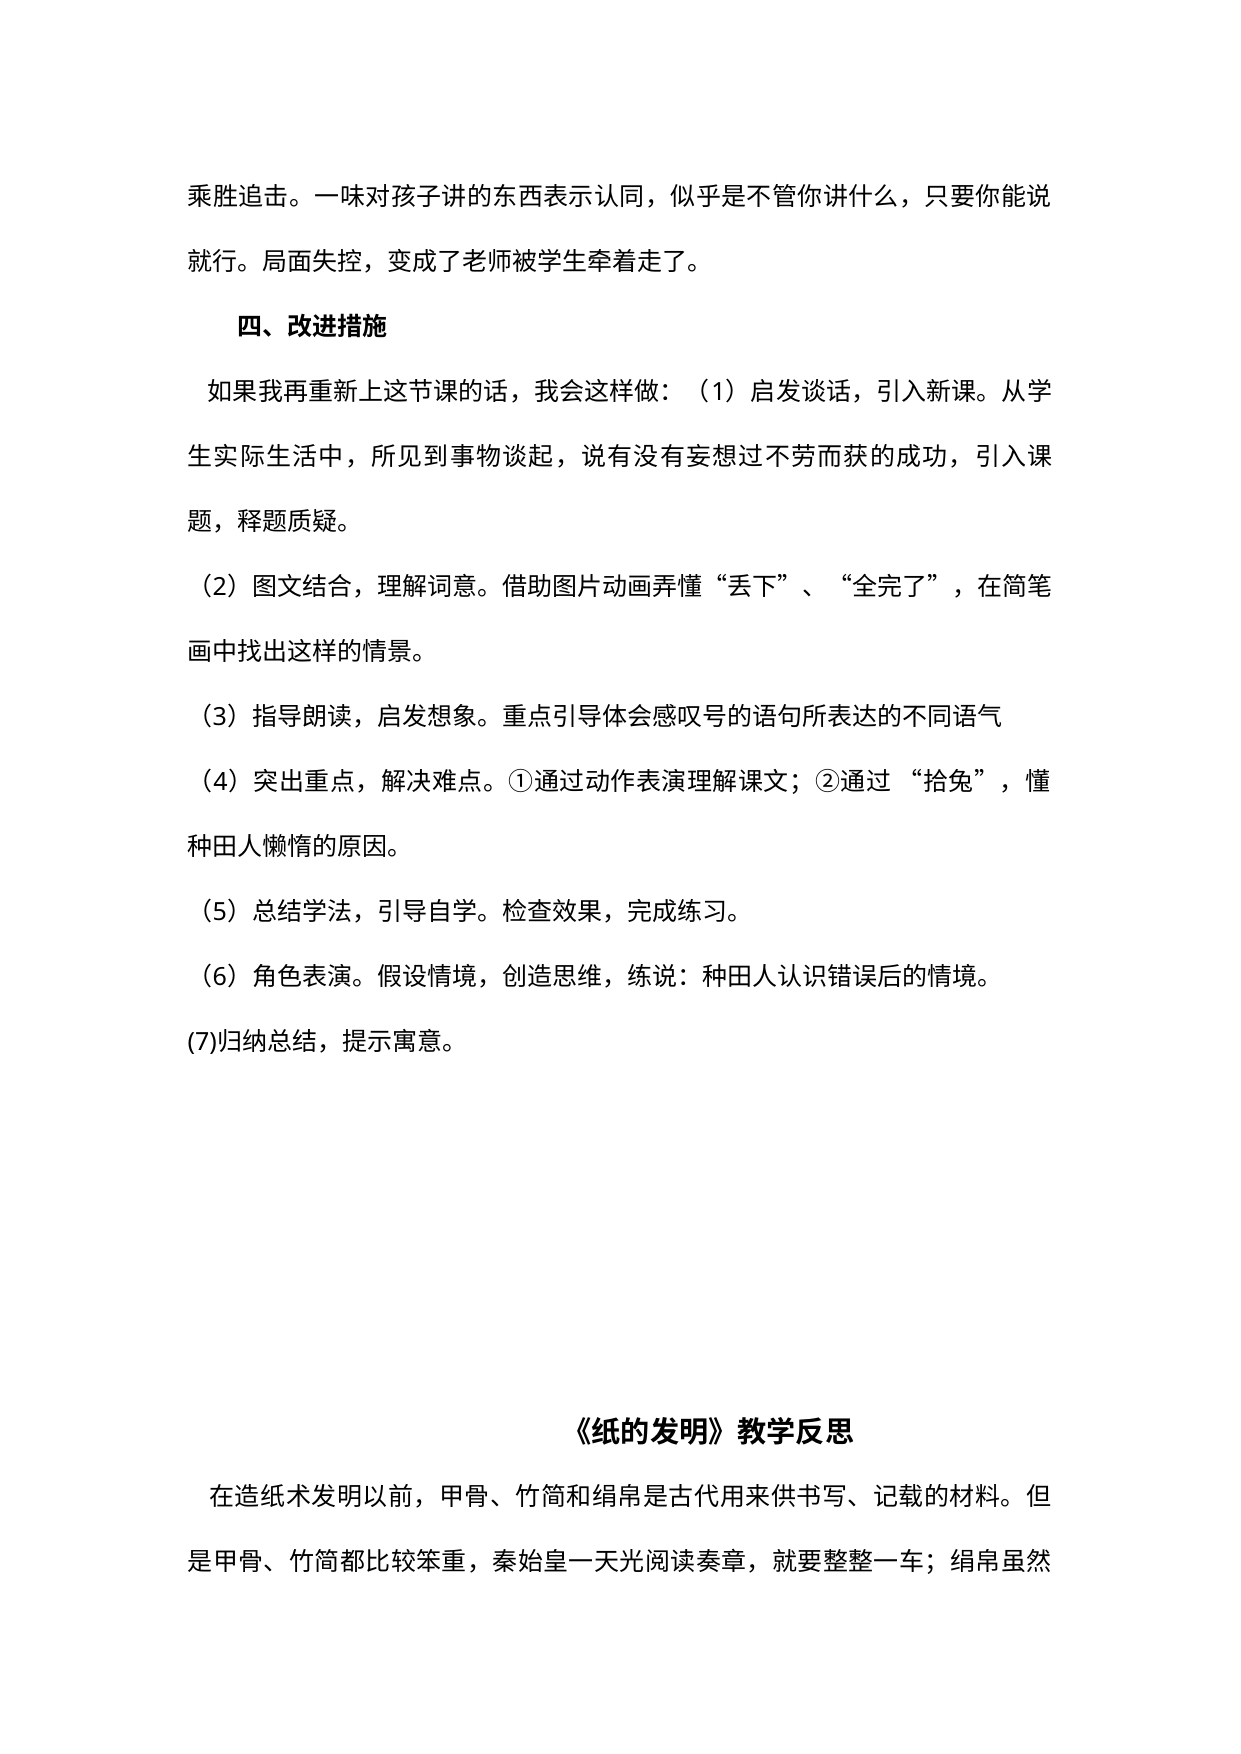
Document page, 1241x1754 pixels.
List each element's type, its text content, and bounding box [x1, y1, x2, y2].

text （5）总结学法，引导自学。检查效果，完成练习。 [187, 877, 1053, 942]
text （6）角色表演。假设情境，创造思维，练说：种田人认识错误后的情境。 [187, 942, 1053, 1007]
text (7)归纳总结，提示寓意。 [187, 1007, 1053, 1072]
text （3）指导朗读，启发想象。重点引导体会感叹号的语句所表达的不同语气 [187, 682, 1053, 747]
text 《纸的发明》教学反思 [187, 1397, 1053, 1462]
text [187, 1462, 1053, 1592]
text （2）图文结合，理解词意。借助图片动画弄懂“丢下”、“全完了”，在简笔画中找出这样的情景。 [187, 552, 1053, 682]
text （4）突出重点，解决难点。①通过动作表演理解课文；②通过 “拾兔”，懂种田人懒惰的原因。 [187, 747, 1053, 877]
text 如果我再重新上这节课的话，我会这样做：（1）启发谈话，引入新课。从学生实际生活中，所见到事物谈起，说有没有妄想过不劳而获的成功，引入课题，释题质疑。 [187, 357, 1053, 552]
text 四、改进措施 [187, 292, 1053, 357]
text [187, 162, 1053, 292]
